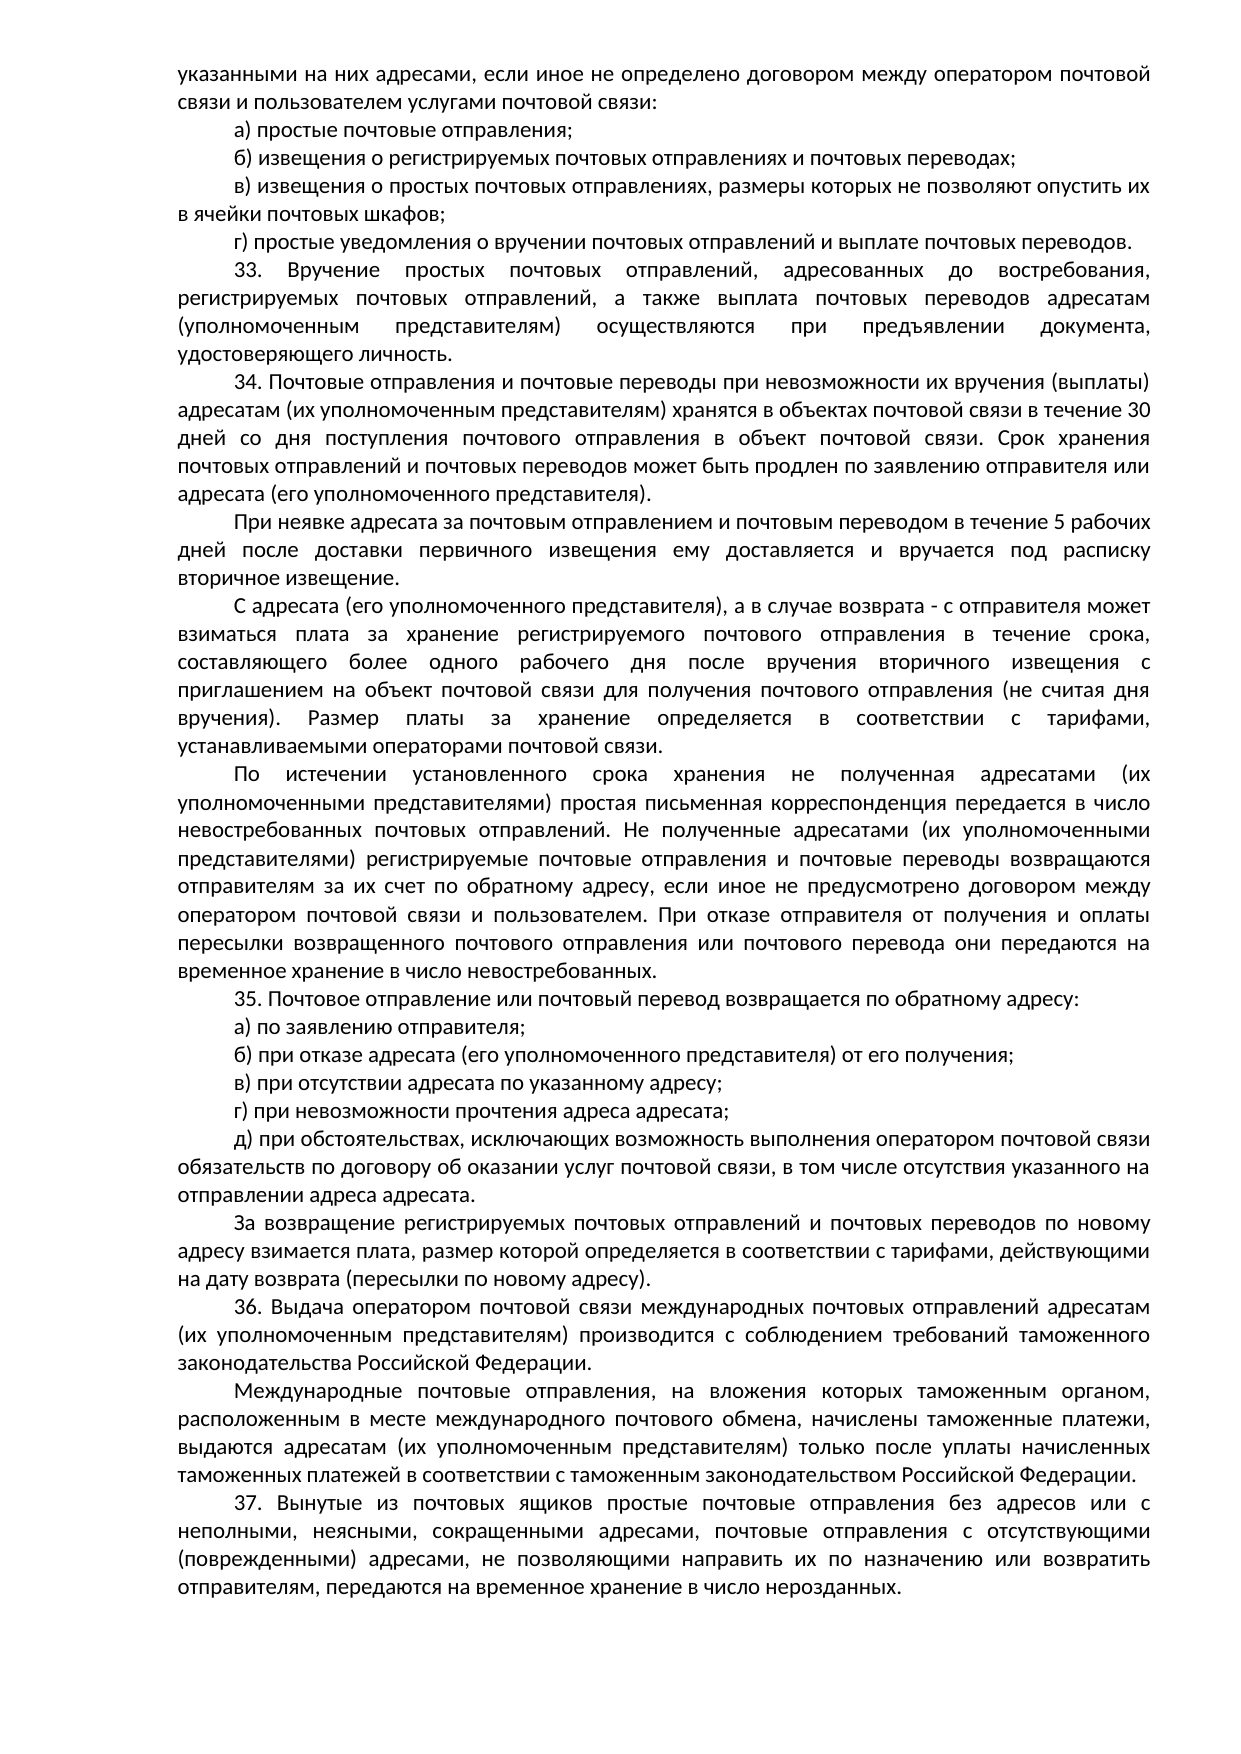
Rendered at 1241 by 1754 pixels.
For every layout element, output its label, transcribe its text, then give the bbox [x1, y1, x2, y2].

text в) при отсутствии адресата по указанному адресу; [177, 1068, 1152, 1096]
text При неявке адресата за почтовым отправлением и почтовым переводом в течение 5 рабочих дней после доставки первичного извещения ему доставляется и вручается под расписку вторичное извещение. [177, 507, 1152, 591]
text д) при обстоятельствах, исключающих возможность выполнения оператором почтовой связи обязательств по договору об оказании услуг почтовой связи, в том числе отсутствия указанного на отправлении адреса адресата. [177, 1124, 1152, 1208]
text С адресата (его уполномоченного представителя), а в случае возврата - с отправителя может взиматься плата за хранение регистрируемого почтового отправления в течение срока, составляющего более одного рабочего дня после вручения вторичного извещения с приглашением на объект почтовой связи для получения почтового отправления (не считая дня вручения). Размер платы за хранение определяется в соответствии с тарифами, устанавливаемыми операторами почтовой связи. [177, 591, 1152, 759]
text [177, 59, 1152, 115]
text По истечении установленного срока хранения не полученная адресатами (их уполномоченными представителями) простая письменная корреспонденция передается в число невостребованных почтовых отправлений. Не полученные адресатами (их уполномоченными представителями) регистрируемые почтовые отправления и почтовые переводы возвращаются отправителям за их счет по обратному адресу, если иное не предусмотрено договором между оператором почтовой связи и пользователем. При отказе отправителя от получения и оплаты пересылки возвращенного почтового отправления или почтового перевода они передаются на временное хранение в число невостребованных. [177, 759, 1152, 984]
text б) при отказе адресата (его уполномоченного представителя) от его получения; [177, 1040, 1152, 1068]
text 37. Вынутые из почтовых ящиков простые почтовые отправления без адресов или с неполными, неясными, сокращенными адресами, почтовые отправления с отсутствующими (поврежденными) адресами, не позволяющими направить их по назначению или возвратить отправителям, передаются на временное хранение в число нерозданных. [177, 1488, 1152, 1600]
text 35. Почтовое отправление или почтовый перевод возвращается по обратному адресу: [177, 984, 1152, 1012]
text в) извещения о простых почтовых отправлениях, размеры которых не позволяют опустить их в ячейки почтовых шкафов; [177, 171, 1152, 227]
text а) по заявлению отправителя; [177, 1012, 1152, 1040]
text Международные почтовые отправления, на вложения которых таможенным органом, расположенным в месте международного почтового обмена, начислены таможенные платежи, выдаются адресатам (их уполномоченным представителям) только после уплаты начисленных таможенных платежей в соответствии с таможенным законодательством Российской Федерации. [177, 1376, 1152, 1488]
text 36. Выдача оператором почтовой связи международных почтовых отправлений адресатам (их уполномоченным представителям) производится с соблюдением требований таможенного законодательства Российской Федерации. [177, 1292, 1152, 1376]
text За возвращение регистрируемых почтовых отправлений и почтовых переводов по новому адресу взимается плата, размер которой определяется в соответствии с тарифами, действующими на дату возврата (пересылки по новому адресу). [177, 1208, 1152, 1292]
text б) извещения о регистрируемых почтовых отправлениях и почтовых переводах; [177, 143, 1152, 171]
text а) простые почтовые отправления; [177, 115, 1152, 143]
text г) простые уведомления о вручении почтовых отправлений и выплате почтовых переводов. [177, 227, 1152, 255]
text 34. Почтовые отправления и почтовые переводы при невозможности их вручения (выплаты) адресатам (их уполномоченным представителям) хранятся в объектах почтовой связи в течение 30 дней со дня поступления почтового отправления в объект почтовой связи. Срок хранения почтовых отправлений и почтовых переводов может быть продлен по заявлению отправителя или адресата (его уполномоченного представителя). [177, 367, 1152, 507]
text 33. Вручение простых почтовых отправлений, адресованных до востребования, регистрируемых почтовых отправлений, а также выплата почтовых переводов адресатам (уполномоченным представителям) осуществляются при предъявлении документа, удостоверяющего личность. [177, 255, 1152, 367]
text г) при невозможности прочтения адреса адресата; [177, 1096, 1152, 1124]
